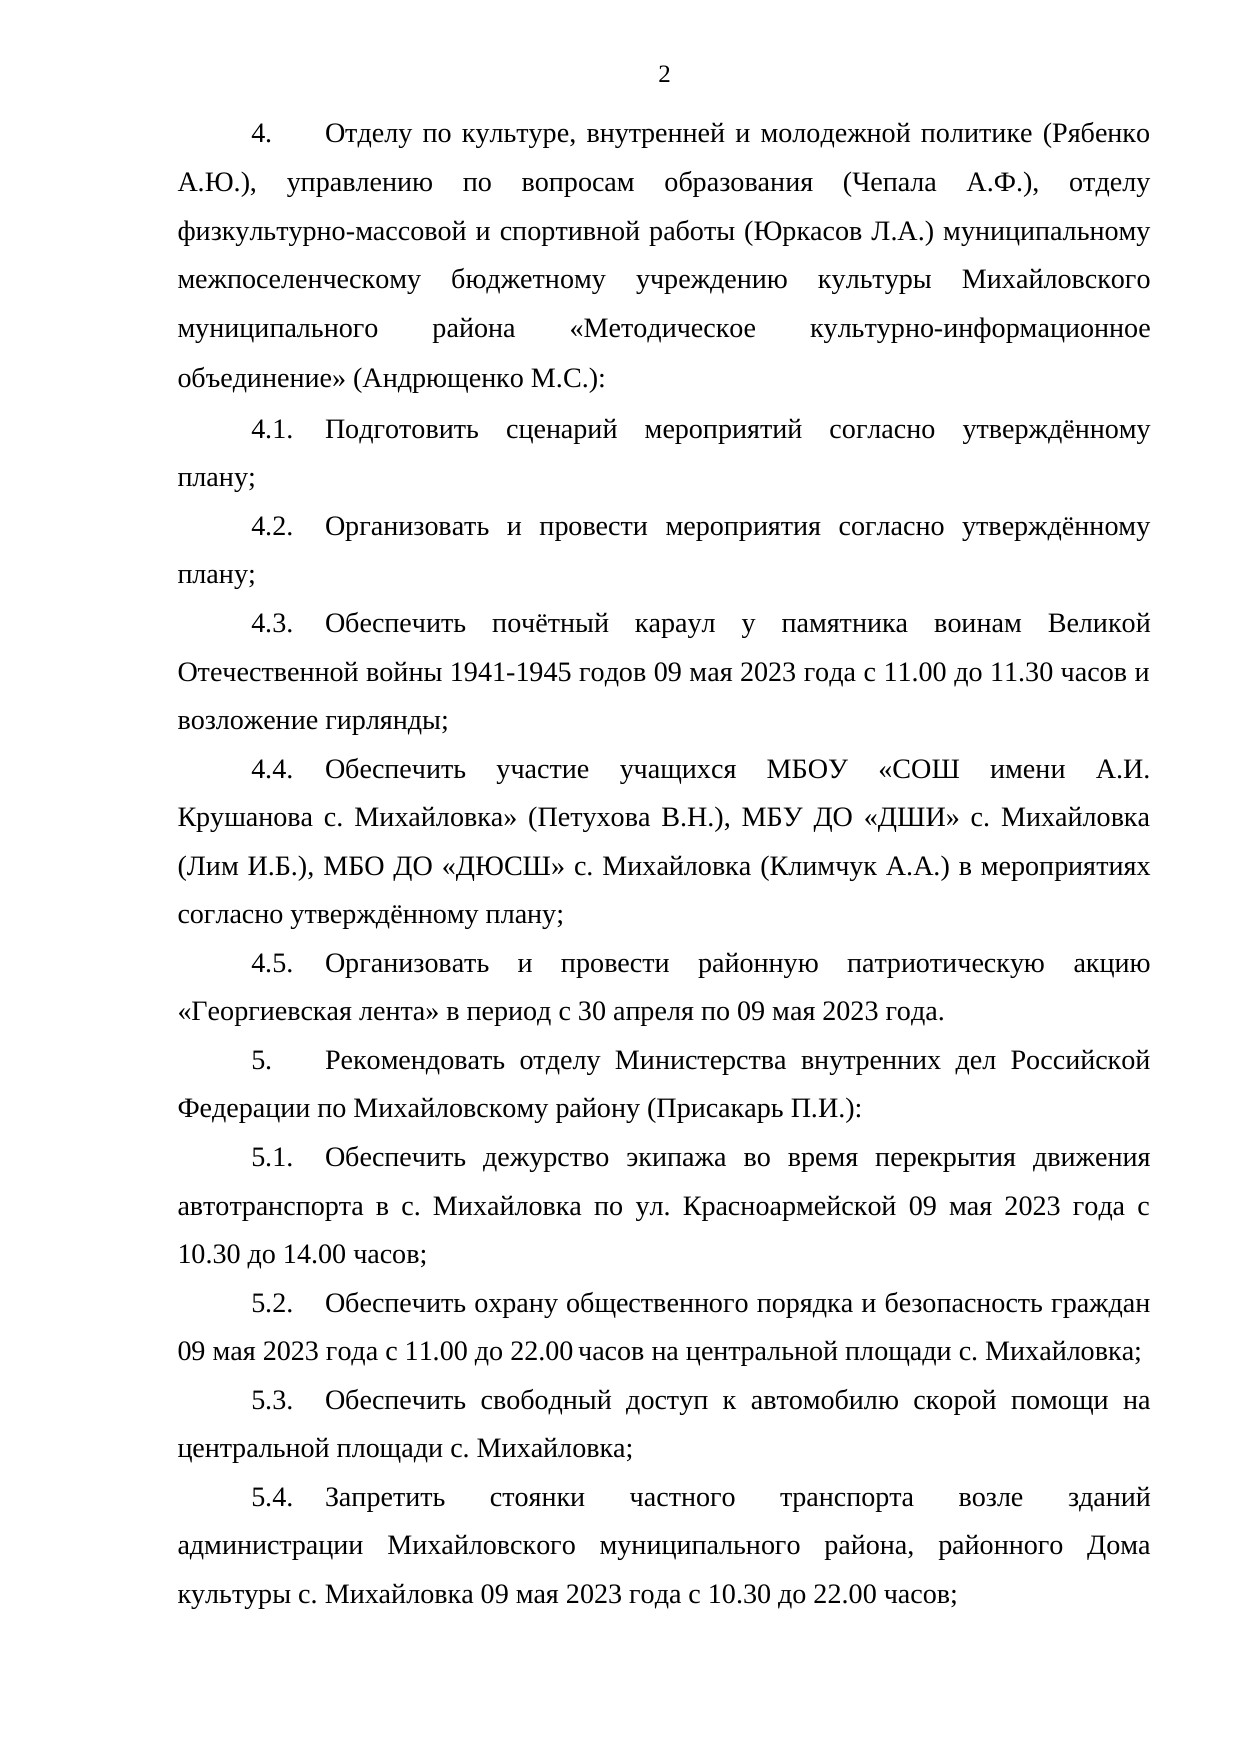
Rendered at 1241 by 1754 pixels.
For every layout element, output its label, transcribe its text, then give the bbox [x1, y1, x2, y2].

list Организовать и провести районную патриотическую акцию «Георгиевская лента» в период с 30 апреля по 09 мая 2023 года. [177, 946, 1152, 1027]
list Запретить стоянки частного транспорта возле зданий администрации Михайловского муниципального района, районного Дома культуры с. Михайловка 09 мая 2023 года с 10.30 до 22.00 часов; [177, 1480, 1152, 1609]
list Обеспечить дежурство экипажа во время перекрытия движения автотранспорта в с. Михайловка по ул. Красноармейской 09 мая 2023 года с 10.30 до 14.00 часов; [177, 1140, 1152, 1269]
list Подготовить сценарий мероприятий согласно утверждённому плану; [177, 412, 1152, 493]
list Рекомендовать отделу Министерства внутренних дел Российской Федерации по Михайловскому району (Присакарь П.И.): [177, 1043, 1152, 1124]
list Обеспечить почётный караул у памятника воинам Великой Отечественной войны 1941-1945 годов 09 мая 2023 года с 11.00 до 11.30 часов и возложение гирлянды; [177, 606, 1152, 736]
list Обеспечить свободный доступ к автомобилю скорой помощи на центральной площади с. Михайловка; [177, 1383, 1152, 1464]
list Обеспечить охрану общественного порядка и безопасность граждан 09 мая 2023 года с 11.00 до 22.00 часов на центральной площади с. Михайловка; [177, 1286, 1152, 1367]
list Обеспечить участие учащихся МБОУ «СОШ имени А.И. Крушанова с. Михайловка» (Петухова В.Н.), МБУ ДО «ДШИ» с. Михайловка (Лим И.Б.), МБО ДО «ДЮСШ» с. Михайловка (Климчук А.А.) в мероприятиях согласно утверждённому плану; [177, 752, 1152, 930]
list Отделу по культуре, внутренней и молодежной политике (Рябенко А.Ю.), управлению по вопросам образования (Чепала А.Ф.), отделу физкультурно-массовой и спортивной работы (Юркасов Л.А.) муниципальному межпоселенческому бюджетному учреждению культуры Михайловского муниципального района «Методическое культурно-информационное объединение» (Андрющенко М.С.): [177, 117, 1152, 395]
list Организовать и провести мероприятия согласно утверждённому плану; [177, 509, 1152, 590]
